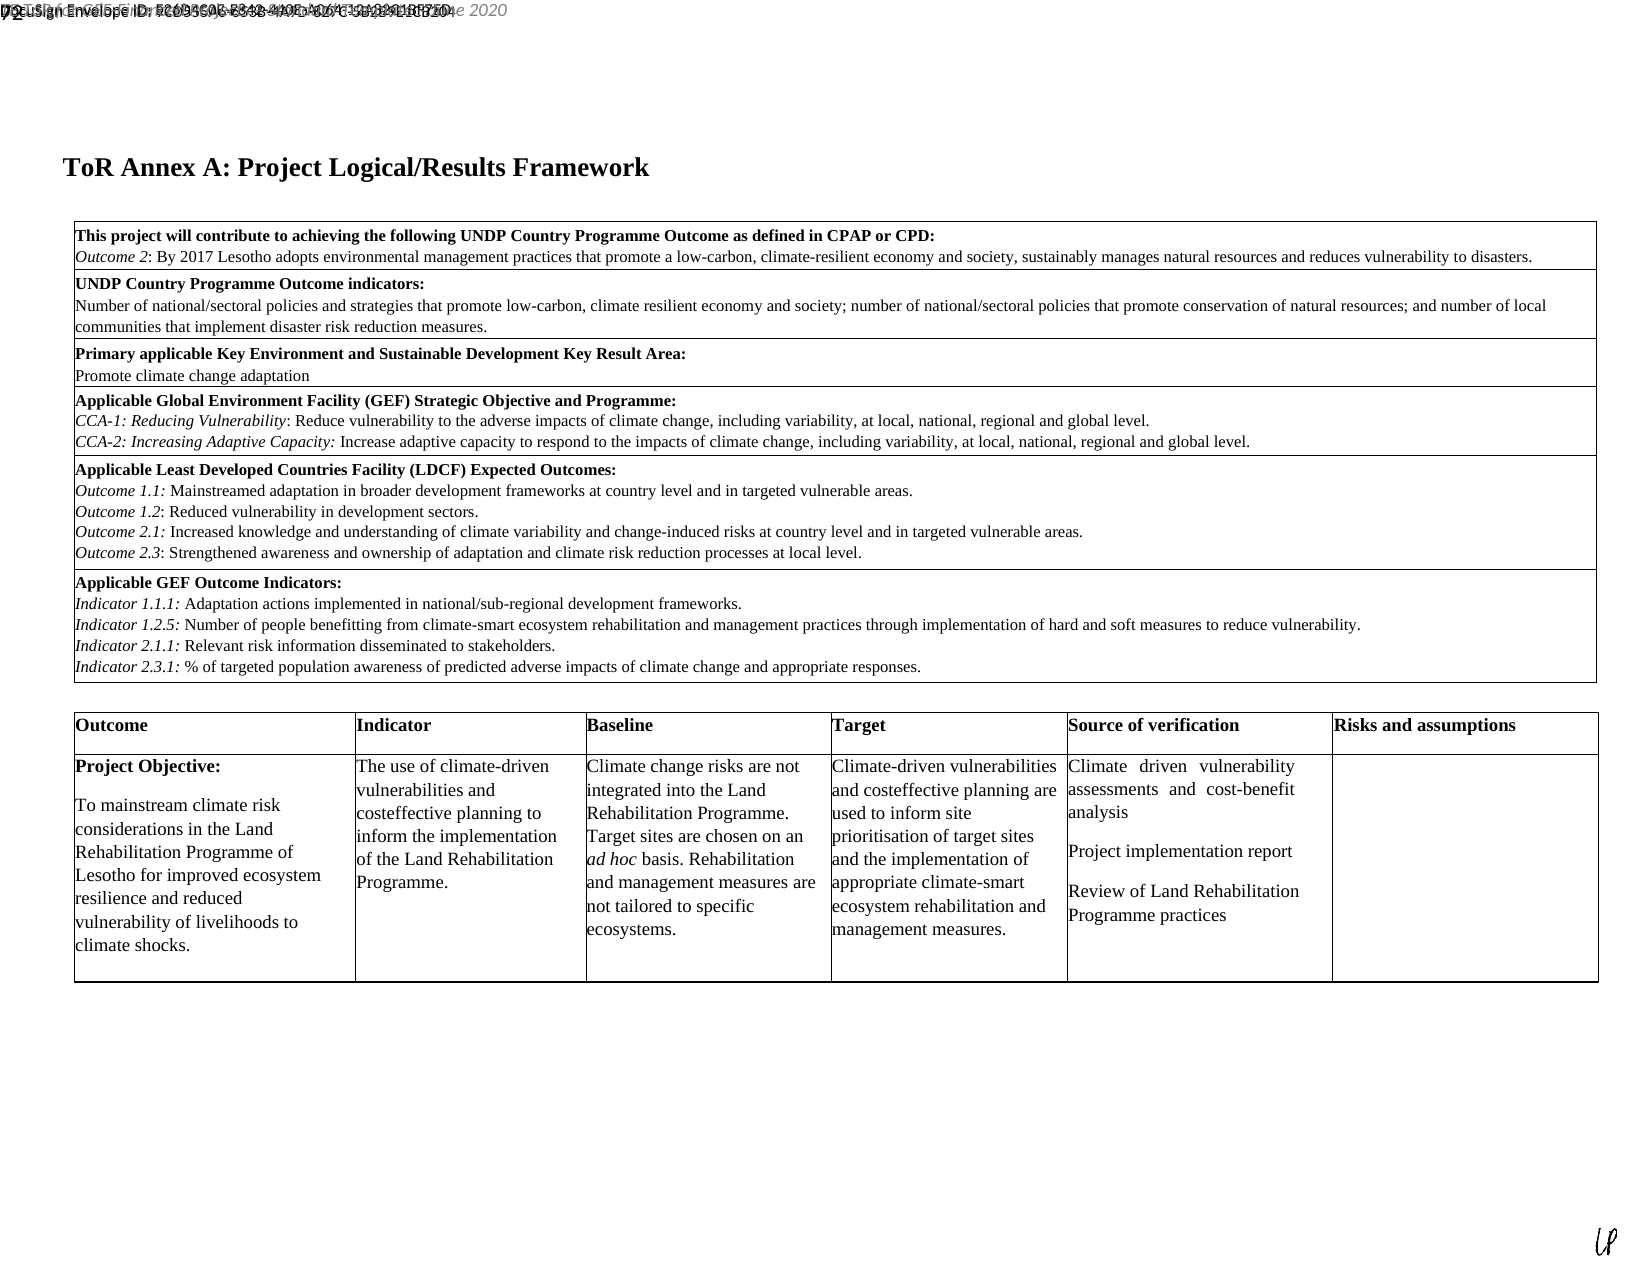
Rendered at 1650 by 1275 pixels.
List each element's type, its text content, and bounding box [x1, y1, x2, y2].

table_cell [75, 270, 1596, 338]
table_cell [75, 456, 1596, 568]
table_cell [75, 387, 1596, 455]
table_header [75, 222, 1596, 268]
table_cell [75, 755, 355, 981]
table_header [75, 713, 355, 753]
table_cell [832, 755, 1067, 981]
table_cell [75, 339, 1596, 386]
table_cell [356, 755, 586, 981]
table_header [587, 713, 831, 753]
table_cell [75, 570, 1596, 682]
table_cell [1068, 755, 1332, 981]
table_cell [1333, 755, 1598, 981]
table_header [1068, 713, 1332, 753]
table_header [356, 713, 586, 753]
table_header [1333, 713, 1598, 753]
picture [1595, 1228, 1618, 1256]
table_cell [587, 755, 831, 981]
text ToR Annex A: Project Logical/Results Framework [62, 151, 1610, 182]
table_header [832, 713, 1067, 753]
